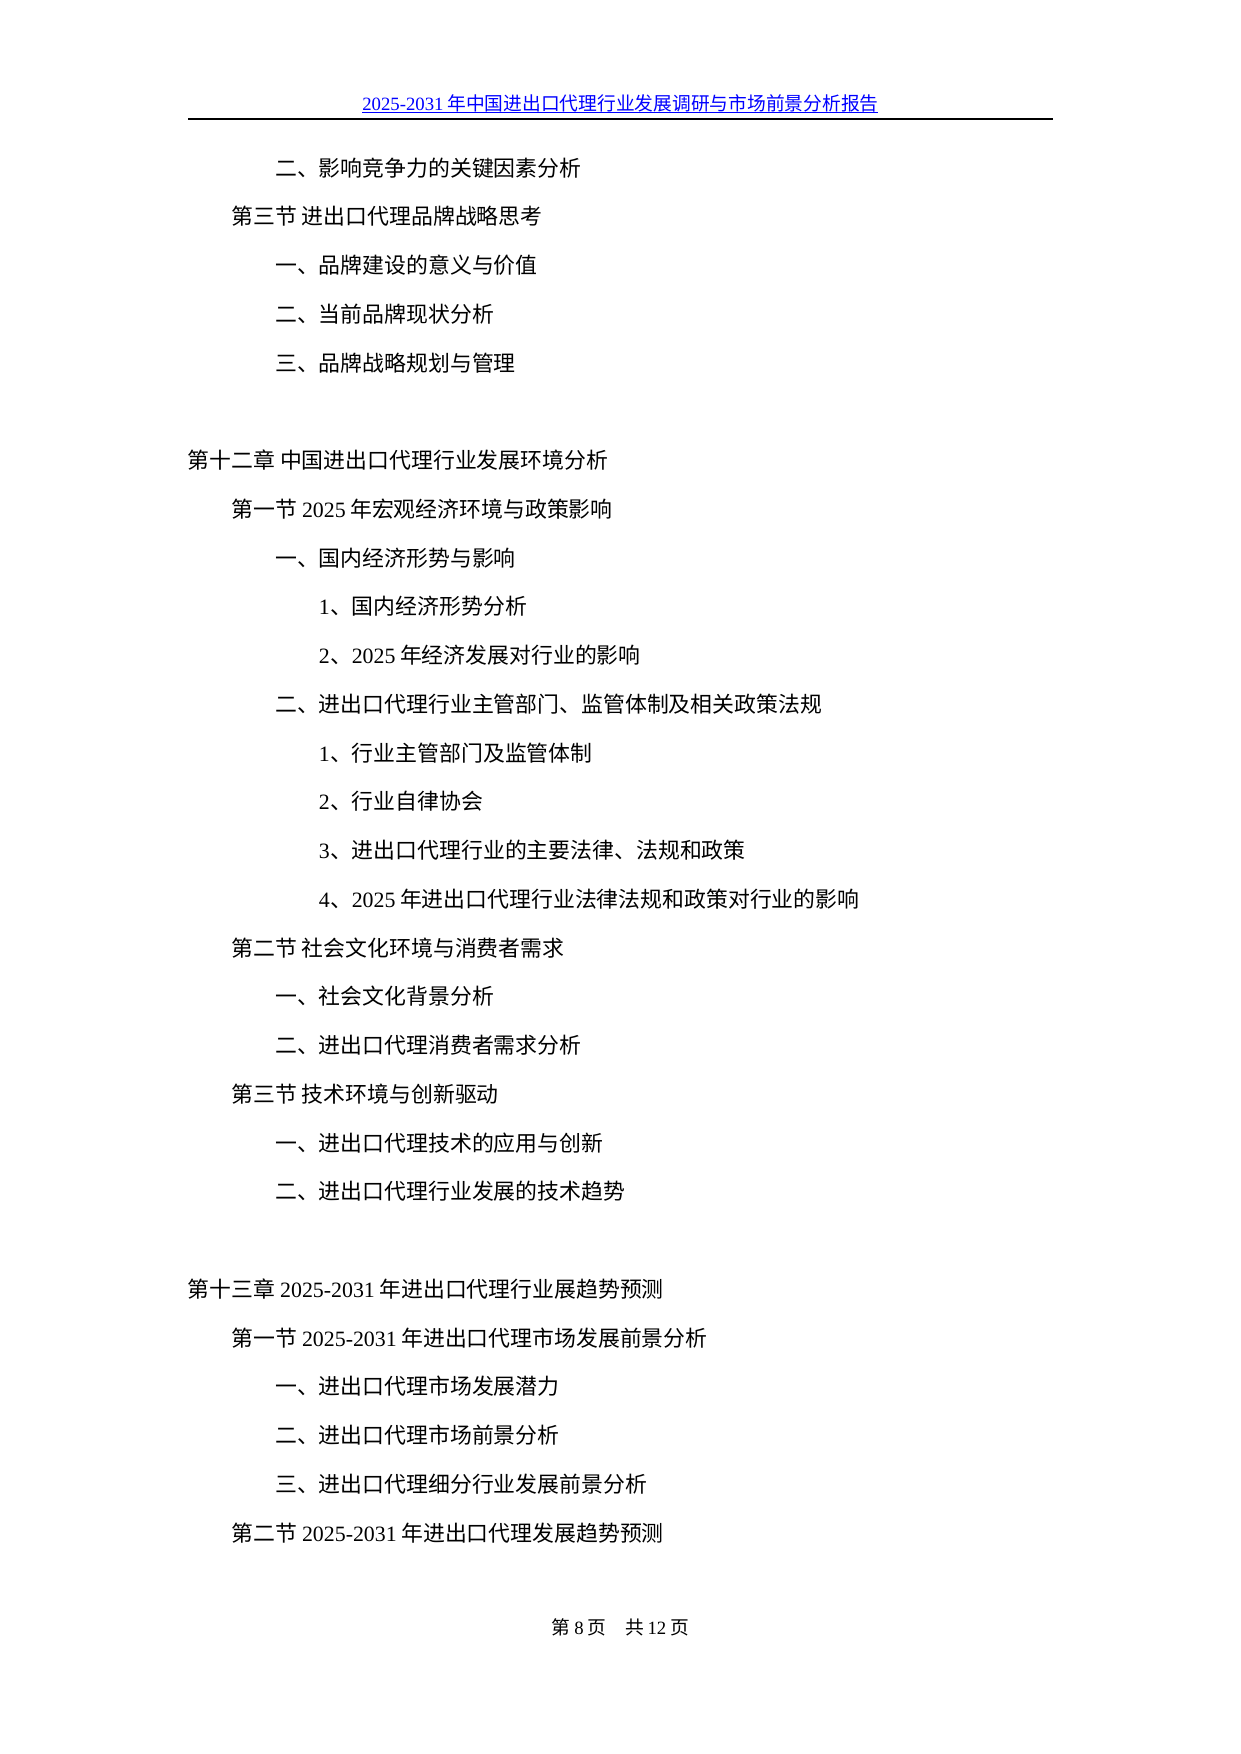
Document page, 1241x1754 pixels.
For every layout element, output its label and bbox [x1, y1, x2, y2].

text [187, 150, 1053, 1548]
